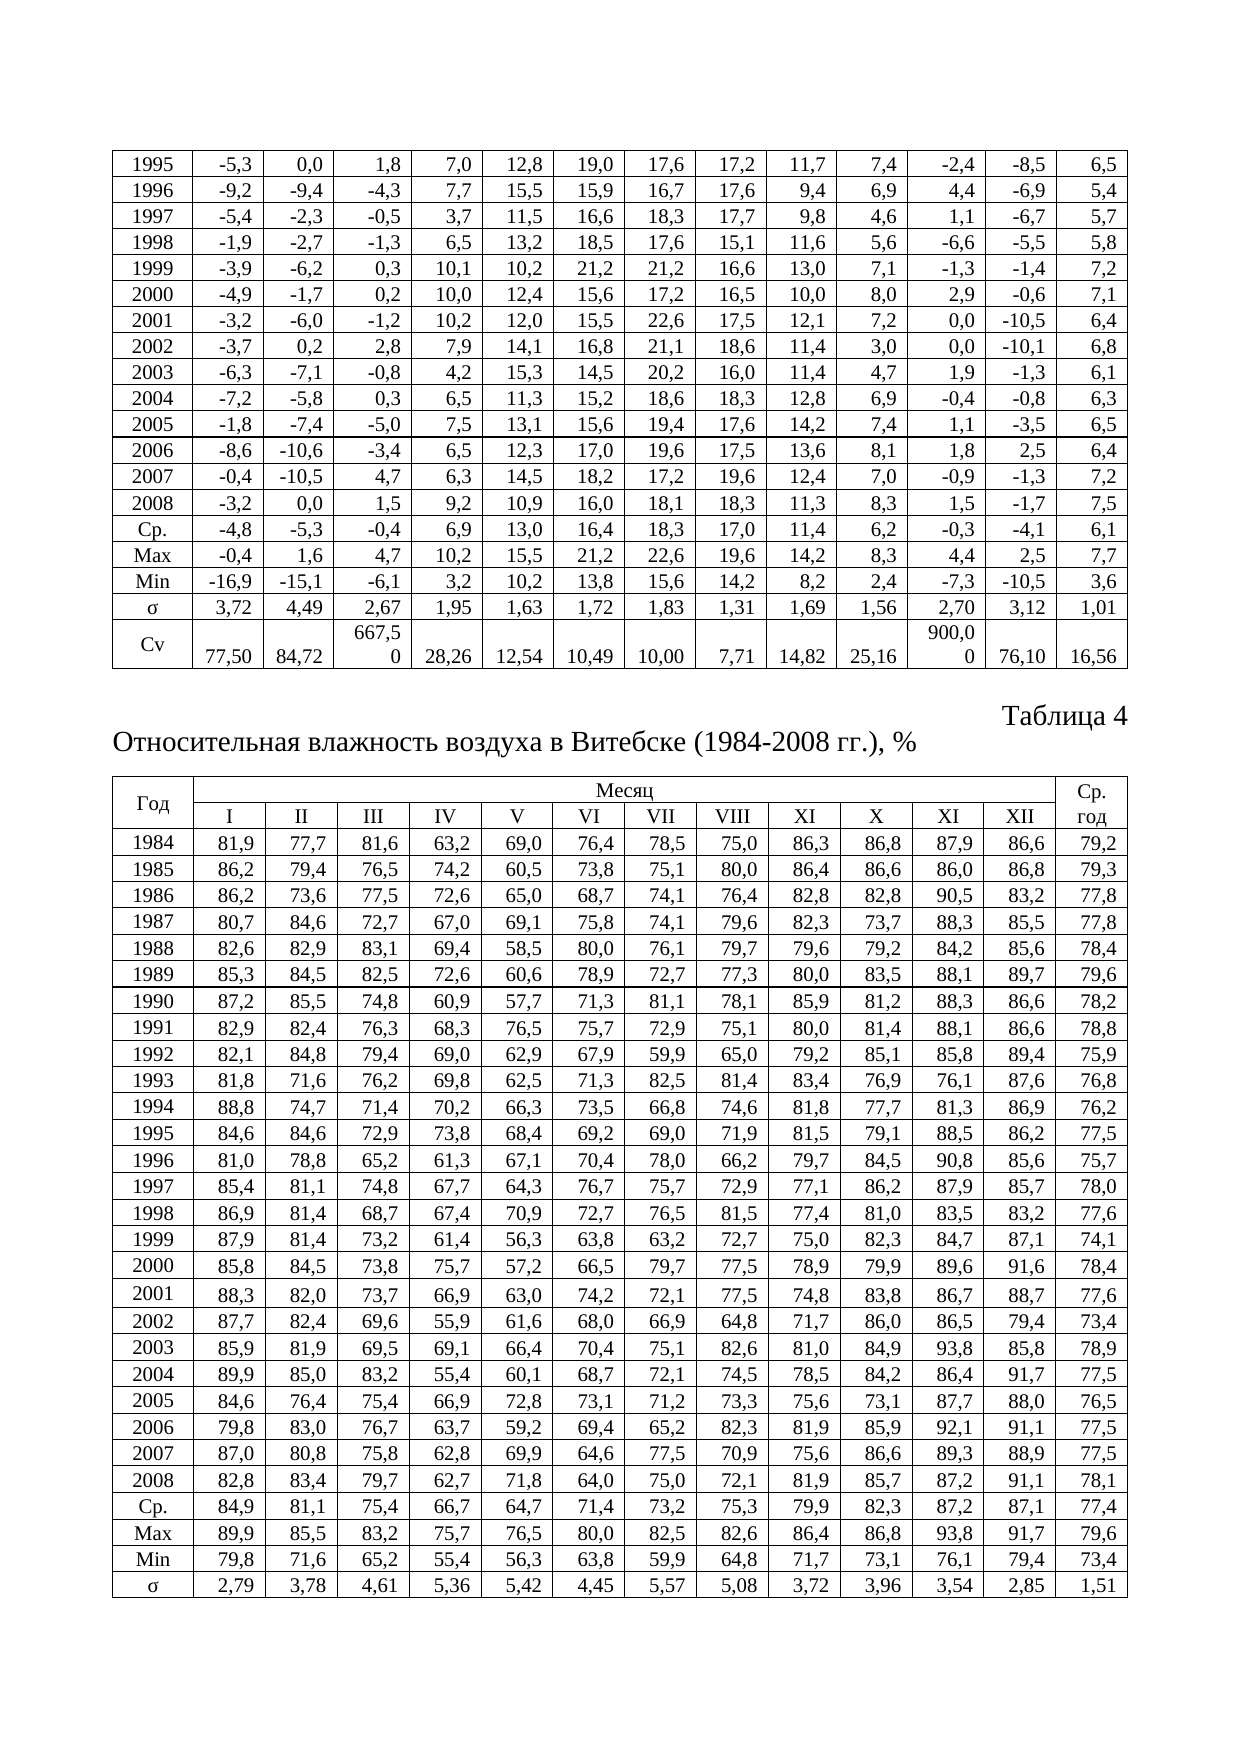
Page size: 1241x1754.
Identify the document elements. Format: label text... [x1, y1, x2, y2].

table_cell 85,8 [913, 1041, 983, 1066]
table_cell 83,8 [841, 1279, 912, 1307]
table_cell 6,1 [1057, 359, 1127, 384]
table_cell 12,1 [767, 307, 836, 332]
table_cell 66,3 [482, 1093, 552, 1119]
table_cell 88,8 [194, 1093, 265, 1119]
table_cell 68,3 [410, 1014, 481, 1039]
table_cell 1,56 [837, 594, 907, 619]
table_cell -1,9 [193, 229, 263, 254]
table_cell VII [625, 803, 696, 828]
table_cell 77,5 [625, 1440, 696, 1465]
table_cell 76,5 [625, 1200, 696, 1224]
table_cell 86,0 [841, 1308, 912, 1333]
table_cell 68,7 [553, 882, 624, 907]
table_cell 72,9 [338, 1120, 409, 1145]
table_cell 2007 [113, 464, 192, 488]
table_cell 69,4 [410, 935, 481, 960]
table_cell 75,7 [1056, 1146, 1127, 1172]
table_cell 77,6 [1056, 1200, 1127, 1224]
table_cell -3,5 [986, 411, 1056, 436]
table_cell -10,5 [986, 568, 1056, 593]
table_cell 61,6 [482, 1308, 552, 1333]
table_cell 80,0 [553, 1520, 624, 1544]
table_cell 78,0 [625, 1146, 696, 1172]
table_cell 78,9 [1056, 1334, 1127, 1359]
table_cell 16,5 [696, 281, 766, 306]
table_cell -0,4 [193, 542, 263, 567]
table_cell 81,8 [194, 1067, 265, 1092]
table_cell 1992 [113, 1041, 193, 1066]
table_cell 84,8 [266, 1041, 337, 1066]
table_header Ср. год [1056, 777, 1127, 828]
table_cell 92,1 [913, 1414, 983, 1439]
table_cell 85,6 [984, 1146, 1055, 1172]
table_cell 2,85 [984, 1572, 1055, 1597]
table_cell 84,2 [913, 935, 983, 960]
table_cell -4,8 [193, 516, 263, 541]
table_cell 79,7 [338, 1466, 409, 1492]
table_cell 89,6 [913, 1252, 983, 1278]
table_cell 16,0 [696, 359, 766, 384]
table_cell 7,5 [412, 411, 482, 436]
table_cell 88,3 [194, 1279, 265, 1307]
table_cell 81,1 [266, 1173, 337, 1198]
table_cell 85,8 [984, 1334, 1055, 1359]
table_cell I [194, 803, 265, 828]
table_cell 10,2 [483, 255, 553, 280]
table_cell 81,8 [769, 1093, 840, 1119]
text Относительная влажность воздуха в Витебске (1984-2008 гг.), % [697, 731, 1128, 756]
table_cell 79,4 [266, 856, 337, 881]
table_cell 8,0 [837, 281, 907, 306]
table_cell -6,9 [986, 177, 1056, 202]
table_cell 86,8 [984, 856, 1055, 881]
table_cell 61,3 [410, 1146, 481, 1172]
table_cell 9,4 [767, 177, 836, 202]
table_cell -0,4 [908, 385, 985, 410]
table_cell 10,1 [412, 255, 482, 280]
table_cell 74,7 [266, 1093, 337, 1119]
table_cell 85,9 [194, 1334, 265, 1359]
table_cell 89,9 [194, 1361, 265, 1386]
table_cell 667,50 [334, 620, 411, 668]
table_cell 88,1 [913, 1014, 983, 1039]
table_cell 16,4 [554, 516, 624, 541]
table_cell 7,7 [412, 177, 482, 202]
table_cell 78,9 [769, 1252, 840, 1278]
table_cell 83,2 [338, 1520, 409, 1544]
table_cell 81,0 [769, 1334, 840, 1359]
table_cell Ср. [113, 516, 192, 541]
table_cell 21,2 [554, 255, 624, 280]
table_cell 84,5 [266, 961, 337, 986]
table_cell 1,1 [908, 203, 985, 228]
table_cell 10,00 [625, 620, 695, 668]
table_cell 1985 [113, 856, 193, 881]
table_cell -6,7 [986, 203, 1056, 228]
table_cell 82,3 [769, 908, 840, 934]
table_cell 76,10 [986, 620, 1056, 668]
table_cell 10,49 [554, 620, 624, 668]
table_cell 88,1 [913, 961, 983, 986]
table_cell 75,8 [338, 1440, 409, 1465]
table_cell 6,8 [1057, 333, 1127, 358]
table_cell 1989 [113, 961, 193, 986]
table_cell -1,8 [193, 411, 263, 436]
table_cell 83,0 [266, 1414, 337, 1439]
table_cell 15,6 [554, 411, 624, 436]
table_cell 74,1 [1056, 1226, 1127, 1251]
table_cell 74,8 [338, 1173, 409, 1198]
table_cell -3,2 [193, 490, 263, 514]
table_cell 4,4 [908, 542, 985, 567]
table_cell 22,6 [625, 542, 695, 567]
table_cell 15,2 [554, 385, 624, 410]
table_cell 75,6 [769, 1387, 840, 1413]
table_cell 0,0 [264, 490, 333, 514]
table_cell 86,0 [913, 856, 983, 881]
table_cell 15,5 [483, 542, 553, 567]
table_cell 5,7 [1057, 203, 1127, 228]
table_cell 90,8 [913, 1146, 983, 1172]
table_cell 15,6 [625, 568, 695, 593]
table_cell 86,6 [984, 988, 1055, 1013]
table_cell 17,7 [696, 203, 766, 228]
table_cell 79,2 [1056, 829, 1127, 855]
table_cell 0,2 [334, 281, 411, 306]
table_cell 73,4 [1056, 1308, 1127, 1333]
table_cell 75,8 [553, 908, 624, 934]
table_cell 75,1 [625, 856, 696, 881]
table_cell 63,2 [625, 1226, 696, 1251]
table_cell 12,8 [767, 385, 836, 410]
table_cell 55,9 [410, 1308, 481, 1333]
table_cell 68,7 [338, 1200, 409, 1224]
table_cell 86,2 [194, 882, 265, 907]
table_cell -9,4 [264, 177, 333, 202]
table_cell 14,2 [767, 411, 836, 436]
table_cell 83,5 [841, 961, 912, 986]
table_cell 70,9 [697, 1440, 768, 1465]
table_cell 77,6 [1056, 1279, 1127, 1307]
table_cell 72,6 [410, 882, 481, 907]
table_cell 86,7 [913, 1279, 983, 1307]
table_cell 7,2 [1057, 255, 1127, 280]
table_cell 73,4 [1056, 1546, 1127, 1571]
table_cell 85,0 [266, 1361, 337, 1386]
table_cell 78,2 [1056, 988, 1127, 1013]
table_cell 12,3 [483, 438, 553, 462]
table_cell 78,1 [697, 988, 768, 1013]
table_cell 16,6 [696, 255, 766, 280]
table_cell 3,2 [412, 568, 482, 593]
table_cell 11,4 [767, 516, 836, 541]
table_cell 86,4 [769, 1520, 840, 1544]
table_cell 6,2 [837, 516, 907, 541]
table_cell 3,12 [986, 594, 1056, 619]
table_cell 84,9 [841, 1334, 912, 1359]
table_cell X [841, 803, 912, 828]
table_cell 19,6 [625, 438, 695, 462]
table_cell -4,3 [334, 177, 411, 202]
table_cell 1,83 [625, 594, 695, 619]
table_cell 72,1 [625, 1279, 696, 1307]
table_cell 1995 [113, 1120, 193, 1145]
table_cell 13,0 [483, 516, 553, 541]
table_cell 1994 [113, 1093, 193, 1119]
text Таблица 4 [112, 698, 1128, 731]
table_cell 11,3 [483, 385, 553, 410]
table_cell 85,4 [194, 1173, 265, 1198]
table_cell 62,5 [482, 1067, 552, 1092]
table_cell 86,2 [841, 1173, 912, 1198]
table_cell 74,8 [769, 1279, 840, 1307]
table_cell 89,4 [984, 1041, 1055, 1066]
table_cell 4,6 [837, 203, 907, 228]
table_cell 73,7 [841, 908, 912, 934]
table_cell 18,2 [554, 464, 624, 488]
table_cell -5,5 [986, 229, 1056, 254]
table_cell 5,6 [837, 229, 907, 254]
table_cell 2006 [113, 438, 192, 462]
table_cell 67,4 [410, 1200, 481, 1224]
table_cell 76,5 [482, 1520, 552, 1544]
table_cell 1,8 [334, 151, 411, 176]
table_cell 76,2 [338, 1067, 409, 1092]
table_cell -10,6 [264, 438, 333, 462]
table_cell Min [113, 1546, 193, 1571]
table_cell -1,3 [986, 359, 1056, 384]
table_cell 80,0 [769, 1014, 840, 1039]
table_cell -6,1 [334, 568, 411, 593]
table_cell 2,70 [908, 594, 985, 619]
table_cell 71,2 [625, 1387, 696, 1413]
table_cell 1993 [113, 1067, 193, 1092]
table_cell 2004 [113, 385, 192, 410]
table_cell -7,1 [264, 359, 333, 384]
table_cell 70,2 [410, 1093, 481, 1119]
table_cell 6,5 [412, 385, 482, 410]
table_cell -7,2 [193, 385, 263, 410]
table_cell 18,1 [625, 490, 695, 514]
table_cell 3,54 [913, 1572, 983, 1597]
table_cell -6,0 [264, 307, 333, 332]
table_cell 81,1 [266, 1493, 337, 1518]
table_cell 7,2 [837, 307, 907, 332]
table_cell 12,0 [483, 307, 553, 332]
table_cell 3,0 [837, 333, 907, 358]
table_cell 4,2 [412, 359, 482, 384]
table_cell 81,9 [769, 1414, 840, 1439]
table_cell 18,6 [696, 333, 766, 358]
table_cell 2003 [113, 359, 192, 384]
table_cell 85,3 [194, 961, 265, 986]
table_cell 73,5 [553, 1093, 624, 1119]
table_cell 68,7 [553, 1361, 624, 1386]
table_cell 82,9 [194, 1014, 265, 1039]
table_cell 66,8 [625, 1093, 696, 1119]
table_cell 16,0 [554, 490, 624, 514]
table_cell 12,54 [483, 620, 553, 668]
table_cell 2,67 [334, 594, 411, 619]
table_cell 5,57 [625, 1572, 696, 1597]
table_cell 74,6 [697, 1093, 768, 1119]
table_cell 4,49 [264, 594, 333, 619]
table_cell 80,8 [266, 1440, 337, 1465]
table_cell 74,1 [625, 908, 696, 934]
table_cell 69,4 [553, 1414, 624, 1439]
table_cell 86,4 [769, 856, 840, 881]
table_cell 76,9 [841, 1067, 912, 1092]
table_cell 900,00 [908, 620, 985, 668]
table_cell 73,8 [553, 856, 624, 881]
table_cell 84,6 [266, 908, 337, 934]
table_cell 1,31 [696, 594, 766, 619]
table_cell -3,9 [193, 255, 263, 280]
table_cell -7,4 [264, 411, 333, 436]
table_cell -2,4 [908, 151, 985, 176]
table_cell 82,8 [194, 1466, 265, 1492]
table_cell 18,3 [625, 516, 695, 541]
table_cell 76,5 [482, 1014, 552, 1039]
table_cell 72,7 [697, 1226, 768, 1251]
table_cell 91,7 [984, 1361, 1055, 1386]
table_cell 82,5 [625, 1067, 696, 1092]
table_cell 64,7 [482, 1493, 552, 1518]
table_cell 14,1 [483, 333, 553, 358]
table_cell 74,1 [625, 882, 696, 907]
table_cell 82,8 [769, 882, 840, 907]
table_cell 2005 [113, 411, 192, 436]
table_cell 77,1 [769, 1173, 840, 1198]
table_cell -10,5 [986, 307, 1056, 332]
table_cell -7,3 [908, 568, 985, 593]
table_cell σ [113, 594, 192, 619]
table_cell -0,6 [986, 281, 1056, 306]
table_cell 3,72 [193, 594, 263, 619]
table_cell -0,4 [193, 464, 263, 488]
table_cell 25,16 [837, 620, 907, 668]
table_cell 85,8 [194, 1252, 265, 1278]
table_cell 19,0 [554, 151, 624, 176]
table_cell 18,3 [696, 385, 766, 410]
table_cell 72,9 [697, 1173, 768, 1198]
table_cell 6,9 [837, 177, 907, 202]
table_cell 81,0 [841, 1200, 912, 1224]
table_cell 77,8 [1056, 882, 1127, 907]
table_cell 4,45 [553, 1572, 624, 1597]
table_cell 22,6 [625, 307, 695, 332]
table_cell 1,51 [1056, 1572, 1127, 1597]
table_cell 77,8 [1056, 908, 1127, 934]
table_cell 91,7 [984, 1520, 1055, 1544]
table_cell 82,6 [697, 1520, 768, 1544]
table_cell 1988 [113, 935, 193, 960]
table_cell 8,3 [837, 542, 907, 567]
table_cell 70,4 [553, 1334, 624, 1359]
table_cell 76,5 [1056, 1387, 1127, 1413]
table_cell 19,4 [625, 411, 695, 436]
table_cell 81,4 [266, 1226, 337, 1251]
table_cell -1,3 [986, 464, 1056, 488]
table_cell 59,2 [482, 1414, 552, 1439]
table_cell 75,6 [769, 1440, 840, 1465]
table_cell 78,4 [1056, 1252, 1127, 1278]
table_cell 74,5 [697, 1361, 768, 1386]
table_cell 17,6 [625, 151, 695, 176]
table_cell 71,8 [482, 1466, 552, 1492]
table_cell 69,9 [482, 1440, 552, 1465]
table_cell 86,5 [913, 1308, 983, 1333]
table_cell 80,0 [697, 856, 768, 881]
table_cell 11,6 [767, 229, 836, 254]
table_cell 57,7 [482, 988, 552, 1013]
table_cell 7,4 [837, 151, 907, 176]
table_cell 87,9 [913, 829, 983, 855]
table_cell 84,9 [194, 1493, 265, 1518]
table_cell 69,5 [338, 1334, 409, 1359]
table_cell 62,9 [482, 1041, 552, 1066]
table_cell 28,26 [412, 620, 482, 668]
table_cell 66,9 [410, 1279, 481, 1307]
table_cell 73,3 [697, 1387, 768, 1413]
table_cell 70,9 [482, 1200, 552, 1224]
table_cell 2006 [113, 1414, 193, 1439]
table_cell 81,5 [697, 1200, 768, 1224]
table_cell Max [113, 1520, 193, 1544]
table_cell 87,6 [984, 1067, 1055, 1092]
table_cell 5,08 [697, 1572, 768, 1597]
table_cell 14,2 [696, 568, 766, 593]
table_cell 75,4 [338, 1387, 409, 1413]
table_cell 84,2 [841, 1361, 912, 1386]
table_cell Min [113, 568, 192, 593]
table_cell 0,3 [334, 255, 411, 280]
table_cell 1990 [113, 988, 193, 1013]
table_cell 1,95 [412, 594, 482, 619]
table_cell 0,3 [334, 385, 411, 410]
table_cell 66,9 [625, 1308, 696, 1333]
table_cell 12,4 [767, 464, 836, 488]
table_cell 14,2 [767, 542, 836, 567]
table_cell 6,9 [412, 516, 482, 541]
table_cell 13,8 [554, 568, 624, 593]
table_cell -5,0 [334, 411, 411, 436]
table_cell 1996 [113, 1146, 193, 1172]
table_cell 79,4 [984, 1546, 1055, 1571]
table_cell 87,2 [194, 988, 265, 1013]
table_cell 88,5 [913, 1120, 983, 1145]
table_cell 81,9 [266, 1334, 337, 1359]
table_cell 75,0 [625, 1466, 696, 1492]
table_cell 79,9 [841, 1252, 912, 1278]
table_cell 84,6 [266, 1120, 337, 1145]
table_cell 82,3 [841, 1226, 912, 1251]
table_cell 77,5 [1056, 1414, 1127, 1439]
table_cell 13,2 [483, 229, 553, 254]
table_cell 55,4 [410, 1546, 481, 1571]
table_cell 79,2 [769, 1041, 840, 1066]
table_cell II [266, 803, 337, 828]
table_cell 74,2 [410, 856, 481, 881]
table_cell 80,7 [194, 908, 265, 934]
table_cell 63,2 [410, 829, 481, 855]
table_cell 1,69 [767, 594, 836, 619]
table_cell 75,3 [697, 1493, 768, 1518]
table_cell 1,5 [334, 490, 411, 514]
table_cell -5,3 [193, 151, 263, 176]
table_cell 84,6 [194, 1387, 265, 1413]
table_cell 58,5 [482, 935, 552, 960]
table_cell 71,6 [266, 1546, 337, 1571]
table_cell 79,3 [1056, 856, 1127, 881]
table_cell 65,2 [625, 1414, 696, 1439]
table_cell 55,4 [410, 1361, 481, 1386]
table_cell 2007 [113, 1440, 193, 1465]
table_cell 2,79 [194, 1572, 265, 1597]
table_cell 6,3 [1057, 385, 1127, 410]
table_cell VI [553, 803, 624, 828]
table_cell 84,5 [266, 1252, 337, 1278]
table_cell 14,5 [483, 464, 553, 488]
table_cell 65,0 [697, 1041, 768, 1066]
table_cell 73,1 [841, 1387, 912, 1413]
table_cell 17,0 [554, 438, 624, 462]
table_cell 86,2 [194, 856, 265, 881]
table_cell 72,8 [482, 1387, 552, 1413]
table_cell 81,4 [266, 1200, 337, 1224]
table_cell 79,6 [769, 935, 840, 960]
table_cell -1,3 [908, 255, 985, 280]
table_cell 2002 [113, 1308, 193, 1333]
table_cell 6,4 [1057, 438, 1127, 462]
table_cell 64,8 [697, 1308, 768, 1333]
table_cell 81,6 [338, 829, 409, 855]
table_cell -0,8 [986, 385, 1056, 410]
table_cell 69,0 [625, 1120, 696, 1145]
table_cell 81,5 [769, 1120, 840, 1145]
table_cell 1991 [113, 1014, 193, 1039]
table_cell -10,1 [986, 333, 1056, 358]
table_cell 87,9 [913, 1173, 983, 1198]
table_cell 79,7 [769, 1146, 840, 1172]
table_cell 16,8 [554, 333, 624, 358]
table_cell 89,9 [194, 1520, 265, 1544]
table_cell 2,5 [986, 438, 1056, 462]
table_cell 18,3 [625, 203, 695, 228]
table_cell 1996 [113, 177, 192, 202]
table_cell 1,9 [908, 359, 985, 384]
table_cell 7,9 [412, 333, 482, 358]
table_cell -16,9 [193, 568, 263, 593]
table_cell XII [984, 803, 1055, 828]
table_cell -5,8 [264, 385, 333, 410]
table_cell 57,2 [482, 1252, 552, 1278]
table_cell -4,9 [193, 281, 263, 306]
table_cell 60,1 [482, 1361, 552, 1386]
table_cell 75,1 [625, 1334, 696, 1359]
table_cell 2000 [113, 281, 192, 306]
table_cell 79,6 [1056, 961, 1127, 986]
table_cell 67,0 [410, 908, 481, 934]
table_cell 81,4 [697, 1067, 768, 1092]
table_cell 73,2 [625, 1493, 696, 1518]
table_cell 82,0 [266, 1279, 337, 1307]
table_cell 56,3 [482, 1546, 552, 1571]
table_cell 6,9 [837, 385, 907, 410]
table_cell 84,6 [194, 1120, 265, 1145]
table_cell 72,9 [625, 1014, 696, 1039]
table_cell 91,1 [984, 1466, 1055, 1492]
table_cell 4,7 [334, 542, 411, 567]
table_cell 66,7 [410, 1493, 481, 1518]
table_cell -1,4 [986, 255, 1056, 280]
table_cell 66,9 [410, 1387, 481, 1413]
table_cell 0,2 [264, 333, 333, 358]
table_cell 64,0 [553, 1466, 624, 1492]
table_cell 86,9 [194, 1200, 265, 1224]
table_cell 77,5 [1056, 1120, 1127, 1145]
table_cell 83,4 [769, 1067, 840, 1092]
table_cell 13,1 [483, 411, 553, 436]
table_cell 60,6 [482, 961, 552, 986]
table_cell 56,3 [482, 1226, 552, 1251]
table_cell 79,6 [1056, 1520, 1127, 1544]
table_cell 86,6 [984, 1014, 1055, 1039]
table_cell 86,3 [769, 829, 840, 855]
table_cell 66,2 [697, 1146, 768, 1172]
table_cell 78,4 [1056, 935, 1127, 960]
table_cell 82,8 [841, 882, 912, 907]
table_cell -0,9 [908, 464, 985, 488]
table_cell 17,2 [625, 281, 695, 306]
table_cell 86,6 [841, 856, 912, 881]
table_cell 59,9 [625, 1546, 696, 1571]
table_cell -6,2 [264, 255, 333, 280]
table_cell XI [913, 803, 983, 828]
table_cell 18,5 [554, 229, 624, 254]
table_cell 77,5 [697, 1279, 768, 1307]
table_cell 17,5 [696, 307, 766, 332]
table_cell 10,0 [412, 281, 482, 306]
table_cell 16,7 [625, 177, 695, 202]
table_cell 72,7 [553, 1200, 624, 1224]
table_cell 88,7 [984, 1279, 1055, 1307]
table_cell 75,4 [338, 1493, 409, 1518]
table_cell 8,3 [837, 490, 907, 514]
table_cell 83,2 [338, 1361, 409, 1386]
table_cell -5,4 [193, 203, 263, 228]
table_cell 86,9 [984, 1093, 1055, 1119]
table_cell 11,4 [767, 359, 836, 384]
table_cell 7,4 [837, 411, 907, 436]
table_cell 4,7 [837, 359, 907, 384]
table_cell σ [113, 1572, 193, 1597]
table_cell 17,6 [696, 177, 766, 202]
table_cell 2008 [113, 1466, 193, 1492]
table_cell 5,4 [1057, 177, 1127, 202]
table_cell 74,8 [338, 988, 409, 1013]
table_cell 2008 [113, 490, 192, 514]
table_cell 16,6 [554, 203, 624, 228]
table_cell 76,5 [338, 856, 409, 881]
table_cell 15,9 [554, 177, 624, 202]
table_cell 64,6 [553, 1440, 624, 1465]
table_cell 15,1 [696, 229, 766, 254]
table_cell 2,4 [837, 568, 907, 593]
table_cell 82,6 [697, 1334, 768, 1359]
table_cell -4,1 [986, 516, 1056, 541]
table_cell 3,78 [266, 1572, 337, 1597]
table_cell 12,8 [483, 151, 553, 176]
table_cell 76,3 [338, 1014, 409, 1039]
table_cell 93,8 [913, 1334, 983, 1359]
table_cell 86,8 [841, 1520, 912, 1544]
table_cell 79,8 [194, 1546, 265, 1571]
table_cell 77,4 [769, 1200, 840, 1224]
table_cell 71,7 [769, 1308, 840, 1333]
table_cell 2001 [113, 307, 192, 332]
table_cell 11,5 [483, 203, 553, 228]
table_cell 7,1 [1057, 281, 1127, 306]
table_cell 81,4 [841, 1014, 912, 1039]
table_cell 71,7 [769, 1546, 840, 1571]
table_cell 77,5 [338, 882, 409, 907]
table_cell 69,1 [482, 908, 552, 934]
table_cell 63,8 [553, 1226, 624, 1251]
table_cell 83,2 [984, 882, 1055, 907]
table_cell 17,6 [696, 411, 766, 436]
table_cell 1,6 [264, 542, 333, 567]
table_cell 73,1 [553, 1387, 624, 1413]
table_cell 7,71 [696, 620, 766, 668]
table_cell 6,5 [1057, 411, 1127, 436]
table_cell 77,50 [193, 620, 263, 668]
table_cell 1,01 [1057, 594, 1127, 619]
table_cell 88,0 [984, 1387, 1055, 1413]
table_cell 76,1 [913, 1546, 983, 1571]
table_cell 17,2 [696, 151, 766, 176]
table_cell 6,5 [412, 229, 482, 254]
table_cell V [482, 803, 552, 828]
table_cell 73,8 [338, 1252, 409, 1278]
table_cell 15,5 [554, 307, 624, 332]
table_cell 7,2 [1057, 464, 1127, 488]
table_cell 78,5 [625, 829, 696, 855]
table_cell 71,4 [553, 1493, 624, 1518]
table_cell 80,0 [769, 961, 840, 986]
table_cell 9,2 [412, 490, 482, 514]
table_cell 6,5 [1057, 151, 1127, 176]
table_cell 82,5 [338, 961, 409, 986]
table_cell 64,8 [697, 1546, 768, 1571]
table_cell 77,3 [697, 961, 768, 986]
table_cell -10,5 [264, 464, 333, 488]
table_cell 88,3 [913, 908, 983, 934]
table_cell -3,4 [334, 438, 411, 462]
table_cell 8,2 [767, 568, 836, 593]
table_cell -15,1 [264, 568, 333, 593]
table_cell 66,4 [482, 1334, 552, 1359]
table_cell 73,1 [841, 1546, 912, 1571]
table_cell 5,36 [410, 1572, 481, 1597]
table_cell 91,6 [984, 1252, 1055, 1278]
table_cell 81,1 [625, 988, 696, 1013]
table_cell 6,4 [1057, 307, 1127, 332]
table_cell 75,7 [553, 1014, 624, 1039]
table_cell 81,9 [194, 829, 265, 855]
table_cell VIII [697, 803, 768, 828]
table_cell 75,1 [697, 1014, 768, 1039]
table_cell -0,8 [334, 359, 411, 384]
table_cell 65,0 [482, 882, 552, 907]
table_cell 88,9 [984, 1440, 1055, 1465]
table_cell 2,9 [908, 281, 985, 306]
table_cell 78,1 [1056, 1466, 1127, 1492]
table_cell 86,2 [984, 1120, 1055, 1145]
table_cell 18,6 [625, 385, 695, 410]
table_cell 75,0 [769, 1226, 840, 1251]
table_cell 86,6 [984, 829, 1055, 855]
table_cell 61,4 [410, 1226, 481, 1251]
table_cell 83,2 [984, 1200, 1055, 1224]
table_cell 86,8 [841, 829, 912, 855]
table_cell 3,6 [1057, 568, 1127, 593]
table_cell -5,3 [264, 516, 333, 541]
table_cell 0,0 [908, 307, 985, 332]
table_cell 17,2 [625, 464, 695, 488]
table_cell 14,82 [767, 620, 836, 668]
table_cell 87,1 [984, 1493, 1055, 1518]
table_cell 71,3 [553, 1067, 624, 1092]
table_cell 7,0 [412, 151, 482, 176]
table_cell 84,7 [913, 1226, 983, 1251]
table_cell 13,6 [767, 438, 836, 462]
table_cell 93,8 [913, 1520, 983, 1544]
table_cell 75,7 [410, 1520, 481, 1544]
table_cell 77,5 [1056, 1440, 1127, 1465]
table_cell 66,5 [553, 1252, 624, 1278]
table_cell 8,1 [837, 438, 907, 462]
table_cell 71,6 [266, 1067, 337, 1092]
table_cell 81,0 [194, 1146, 265, 1172]
table_cell -6,6 [908, 229, 985, 254]
table_cell XI [769, 803, 840, 828]
table_cell 72,1 [697, 1466, 768, 1492]
table_cell 14,5 [554, 359, 624, 384]
table_cell 1,8 [908, 438, 985, 462]
table_cell 10,2 [483, 568, 553, 593]
table_cell 81,3 [913, 1093, 983, 1119]
table_cell 2002 [113, 333, 192, 358]
table_cell 86,6 [841, 1440, 912, 1465]
table_cell 83,1 [338, 935, 409, 960]
table_cell 15,5 [483, 177, 553, 202]
table_cell 2001 [113, 1279, 193, 1307]
table_header Месяц [194, 777, 1055, 802]
table_cell 76,2 [1056, 1093, 1127, 1119]
table_cell 77,5 [697, 1252, 768, 1278]
table_cell 74,2 [553, 1279, 624, 1307]
table_cell 78,5 [769, 1361, 840, 1386]
table_cell 2003 [113, 1334, 193, 1359]
table_cell 77,5 [1056, 1361, 1127, 1386]
table_cell 81,9 [769, 1466, 840, 1492]
table_cell -0,3 [908, 516, 985, 541]
table_cell 69,6 [338, 1308, 409, 1333]
table_cell -8,6 [193, 438, 263, 462]
table_cell 67,1 [482, 1146, 552, 1172]
table_cell 12,4 [483, 281, 553, 306]
table_cell 78,0 [1056, 1173, 1127, 1198]
table_cell 10,0 [767, 281, 836, 306]
table_cell 73,2 [338, 1226, 409, 1251]
table_cell 82,6 [194, 935, 265, 960]
table_cell -6,3 [193, 359, 263, 384]
table_cell Cv [113, 620, 192, 668]
table_cell 21,1 [625, 333, 695, 358]
table_cell 15,3 [483, 359, 553, 384]
table_cell 68,0 [553, 1308, 624, 1333]
table_cell 82,1 [194, 1041, 265, 1066]
table_cell 0,0 [264, 151, 333, 176]
table_cell 75,7 [410, 1252, 481, 1278]
table_cell 73,8 [410, 1120, 481, 1145]
table_cell 1998 [113, 1200, 193, 1224]
table_cell 85,5 [266, 1520, 337, 1544]
table_cell 78,8 [1056, 1014, 1127, 1039]
table_cell 2000 [113, 1252, 193, 1278]
table_cell 65,2 [338, 1546, 409, 1571]
table_cell 11,7 [767, 151, 836, 176]
table_cell 87,2 [913, 1466, 983, 1492]
table_cell 7,5 [1057, 490, 1127, 514]
table_cell 72,6 [410, 961, 481, 986]
table_cell 59,9 [625, 1041, 696, 1066]
table_cell 79,9 [769, 1493, 840, 1518]
table_cell 69,2 [553, 1120, 624, 1145]
table_cell 7,1 [837, 255, 907, 280]
table_cell 71,4 [338, 1093, 409, 1119]
table_cell 72,7 [625, 961, 696, 986]
table_cell 79,8 [194, 1414, 265, 1439]
table_cell 73,7 [338, 1279, 409, 1307]
table_cell -8,5 [986, 151, 1056, 176]
table_cell 17,0 [696, 516, 766, 541]
table_cell 78,8 [266, 1146, 337, 1172]
table_cell 80,0 [553, 935, 624, 960]
table_cell 13,0 [767, 255, 836, 280]
table_cell 69,0 [410, 1041, 481, 1066]
table_cell 88,3 [913, 988, 983, 1013]
table_cell -1,3 [334, 229, 411, 254]
table_cell 4,61 [338, 1572, 409, 1597]
table_cell 6,5 [412, 438, 482, 462]
table_cell 60,9 [410, 988, 481, 1013]
table_cell 63,0 [482, 1279, 552, 1307]
table_cell 10,9 [483, 490, 553, 514]
table_cell 81,2 [841, 988, 912, 1013]
table_cell 6,1 [1057, 516, 1127, 541]
table_cell 84,5 [841, 1146, 912, 1172]
table_cell 87,9 [194, 1226, 265, 1251]
table_cell 10,2 [412, 542, 482, 567]
table_cell 77,7 [266, 829, 337, 855]
table_cell 1986 [113, 882, 193, 907]
table_cell 79,7 [697, 935, 768, 960]
table_cell 77,4 [1056, 1493, 1127, 1518]
table_cell 79,2 [841, 935, 912, 960]
table_cell 86,4 [913, 1361, 983, 1386]
table_cell 71,9 [697, 1120, 768, 1145]
table_cell 85,7 [984, 1173, 1055, 1198]
table_cell III [338, 803, 409, 828]
table_cell 77,7 [841, 1093, 912, 1119]
table_cell 16,56 [1057, 620, 1127, 668]
table_cell 82,4 [266, 1308, 337, 1333]
table_cell 85,1 [841, 1041, 912, 1066]
table_cell 21,2 [625, 255, 695, 280]
table_cell 6,3 [412, 464, 482, 488]
table_cell 4,7 [334, 464, 411, 488]
table_cell 87,2 [913, 1493, 983, 1518]
table_cell 76,7 [338, 1414, 409, 1439]
table_cell 1995 [113, 151, 192, 176]
table_cell 7,7 [1057, 542, 1127, 567]
table_cell 9,8 [767, 203, 836, 228]
table_cell -1,7 [264, 281, 333, 306]
table_cell 20,2 [625, 359, 695, 384]
table_cell 87,0 [194, 1440, 265, 1465]
table_cell 87,1 [984, 1226, 1055, 1251]
table_cell -0,4 [334, 516, 411, 541]
table_cell -9,2 [193, 177, 263, 202]
table_cell 78,9 [553, 961, 624, 986]
table_cell 76,8 [1056, 1067, 1127, 1092]
table_cell 89,7 [984, 961, 1055, 986]
table_cell 79,4 [338, 1041, 409, 1066]
table_cell 1997 [113, 1173, 193, 1198]
table_cell 64,3 [482, 1173, 552, 1198]
table_cell 2005 [113, 1387, 193, 1413]
table_cell 69,0 [482, 829, 552, 855]
table_cell 71,3 [553, 988, 624, 1013]
table_cell 72,7 [338, 908, 409, 934]
table_cell 1,63 [483, 594, 553, 619]
table_cell 85,6 [984, 935, 1055, 960]
table_cell 0,0 [908, 333, 985, 358]
table_cell 82,9 [266, 935, 337, 960]
table_cell 79,1 [841, 1120, 912, 1145]
table_cell 91,1 [984, 1414, 1055, 1439]
table_cell 60,5 [482, 856, 552, 881]
table_cell -3,7 [193, 333, 263, 358]
table_cell 11,3 [767, 490, 836, 514]
table_cell 17,5 [696, 438, 766, 462]
table_cell 3,7 [412, 203, 482, 228]
table_cell 11,4 [767, 333, 836, 358]
table_cell 87,7 [194, 1308, 265, 1333]
table_cell 73,6 [266, 882, 337, 907]
table_cell 62,7 [410, 1466, 481, 1492]
table_cell 1,1 [908, 411, 985, 436]
table_cell 1,5 [908, 490, 985, 514]
table_cell 1987 [113, 908, 193, 934]
text Относительная влажность воздуха в Витебске (1984-2008 гг.), % [112, 731, 700, 756]
table_cell -2,7 [264, 229, 333, 254]
table_cell 85,9 [769, 988, 840, 1013]
table_cell 18,3 [696, 490, 766, 514]
table_cell 5,42 [482, 1572, 552, 1597]
table_cell Max [113, 542, 192, 567]
table_cell 76,4 [697, 882, 768, 907]
table_cell 1997 [113, 203, 192, 228]
table_header Год [113, 777, 193, 828]
table_cell 82,3 [841, 1493, 912, 1518]
table_cell 65,2 [338, 1146, 409, 1172]
table_cell 2004 [113, 1361, 193, 1386]
table_cell 5,8 [1057, 229, 1127, 254]
table_cell 1999 [113, 1226, 193, 1251]
table_cell 4,4 [908, 177, 985, 202]
table_cell 2,8 [334, 333, 411, 358]
table_cell 76,4 [266, 1387, 337, 1413]
table_cell 76,7 [553, 1173, 624, 1198]
table_cell 62,8 [410, 1440, 481, 1465]
table_cell 3,72 [769, 1572, 840, 1597]
table_cell 67,9 [553, 1041, 624, 1066]
table_cell 79,7 [625, 1252, 696, 1278]
table_cell 76,4 [553, 829, 624, 855]
table_cell 82,4 [266, 1014, 337, 1039]
table_cell 83,4 [266, 1466, 337, 1492]
table_cell -3,2 [193, 307, 263, 332]
table_cell 79,4 [984, 1308, 1055, 1333]
table_cell 85,5 [984, 908, 1055, 934]
table_cell -1,2 [334, 307, 411, 332]
table_cell 2,5 [986, 542, 1056, 567]
table_cell 1,72 [554, 594, 624, 619]
table_cell 87,7 [913, 1387, 983, 1413]
table_cell 85,7 [841, 1466, 912, 1492]
table_cell 82,5 [625, 1520, 696, 1544]
table_cell 76,1 [913, 1067, 983, 1092]
table_cell 1998 [113, 229, 192, 254]
table_cell 85,9 [841, 1414, 912, 1439]
table_cell 89,3 [913, 1440, 983, 1465]
table_cell 85,5 [266, 988, 337, 1013]
table_cell 82,3 [697, 1414, 768, 1439]
table_cell 1984 [113, 829, 193, 855]
table_cell -1,7 [986, 490, 1056, 514]
table_cell 76,1 [625, 935, 696, 960]
table_cell 69,8 [410, 1067, 481, 1092]
table_cell 75,9 [1056, 1041, 1127, 1066]
table_cell 1999 [113, 255, 192, 280]
table_cell 63,8 [553, 1546, 624, 1571]
table_cell 19,6 [696, 464, 766, 488]
table_cell 7,0 [837, 464, 907, 488]
table_cell 90,5 [913, 882, 983, 907]
table_cell 72,1 [625, 1361, 696, 1386]
table_cell 67,7 [410, 1173, 481, 1198]
table_cell 19,6 [696, 542, 766, 567]
table_cell 3,96 [841, 1572, 912, 1597]
table_cell -0,5 [334, 203, 411, 228]
table_cell 75,0 [697, 829, 768, 855]
table_cell 84,72 [264, 620, 333, 668]
table_cell 17,6 [625, 229, 695, 254]
table_cell 63,7 [410, 1414, 481, 1439]
table_cell 21,2 [554, 542, 624, 567]
table_cell 70,4 [553, 1146, 624, 1172]
table_cell Ср. [113, 1493, 193, 1518]
table_cell 75,7 [625, 1173, 696, 1198]
table_cell IV [410, 803, 481, 828]
table_cell 15,6 [554, 281, 624, 306]
table_cell -2,3 [264, 203, 333, 228]
table_cell 69,1 [410, 1334, 481, 1359]
table_cell 10,2 [412, 307, 482, 332]
table_cell 68,4 [482, 1120, 552, 1145]
table_cell 79,6 [697, 908, 768, 934]
table_cell 83,5 [913, 1200, 983, 1224]
